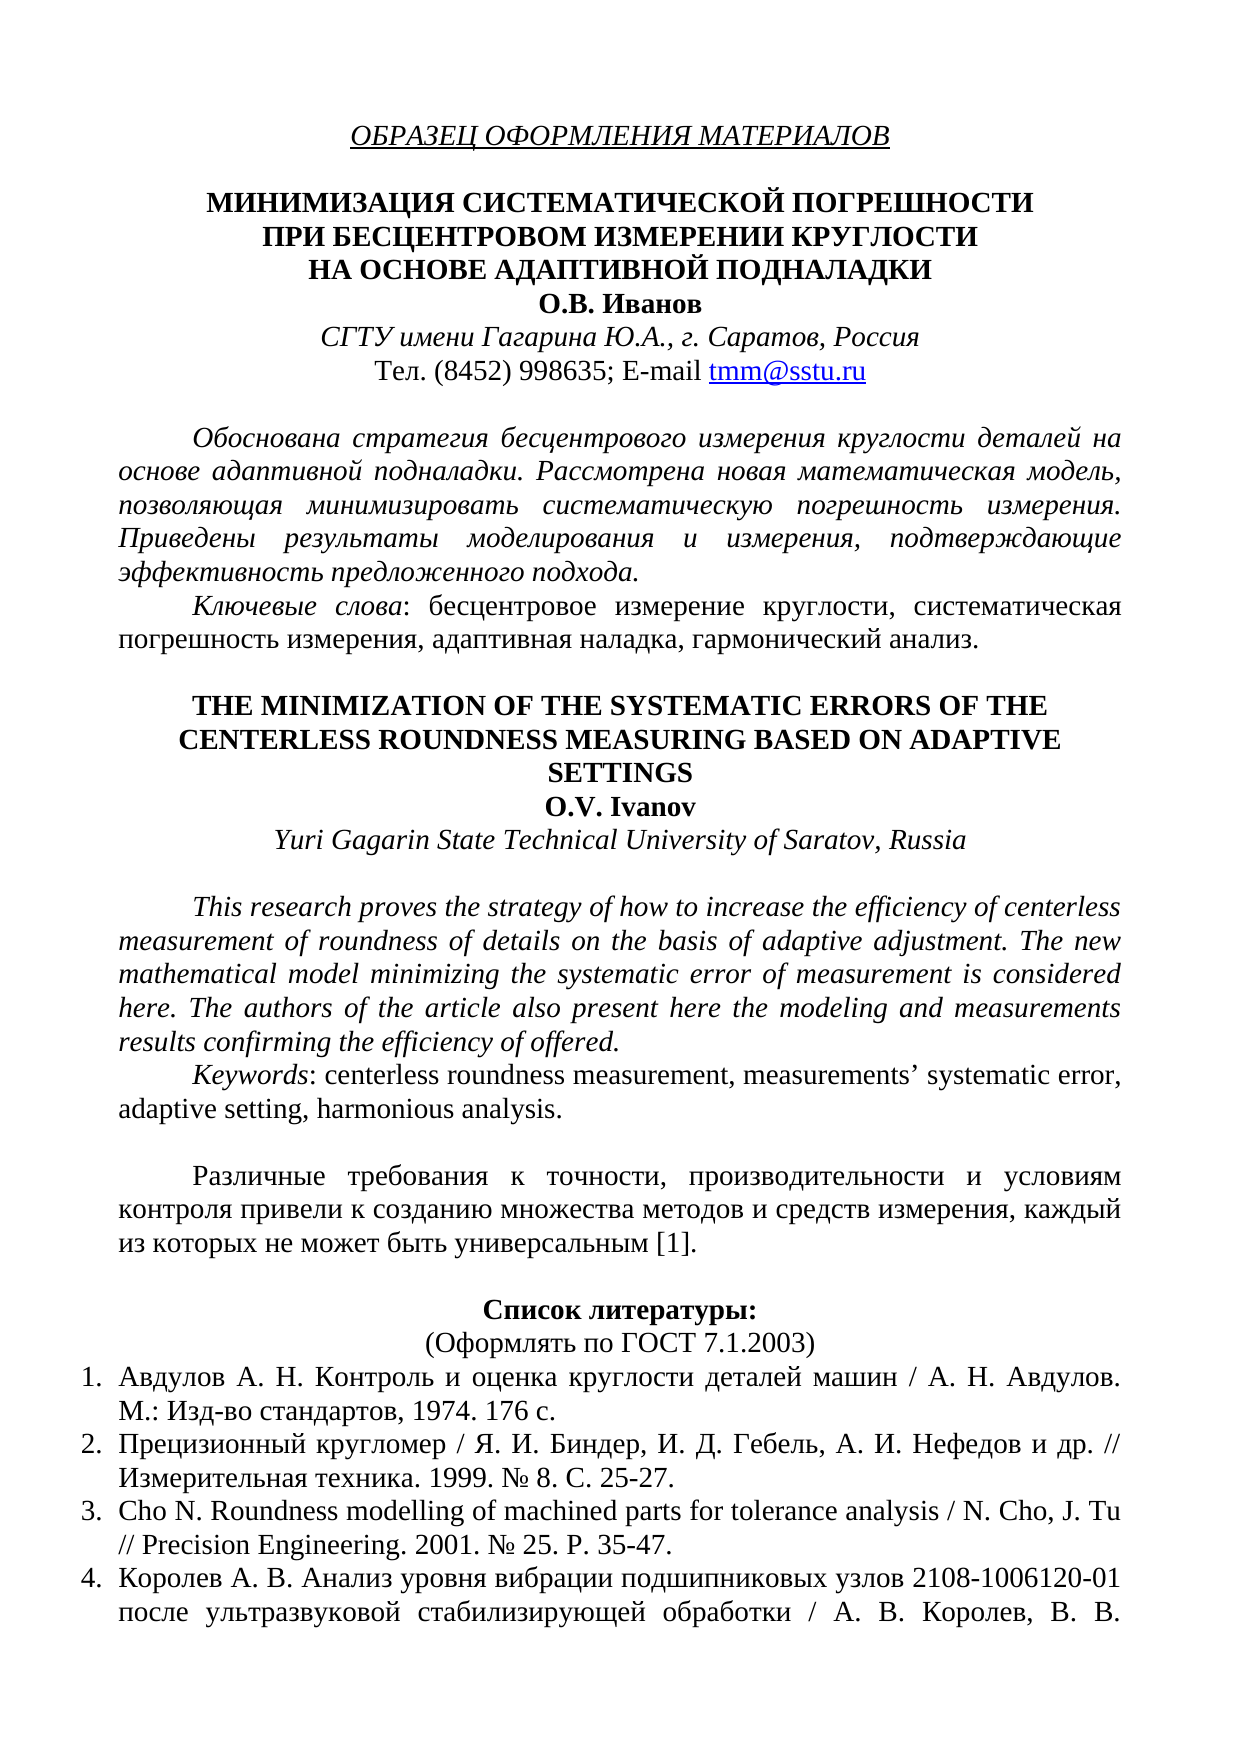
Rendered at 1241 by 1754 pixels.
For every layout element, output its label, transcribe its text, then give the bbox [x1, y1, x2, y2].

list НА ОСНОВЕ АДАПТИВНОЙ ПОДНАЛАДКИ [118, 252, 1122, 286]
list Авдулов А. Н. Контроль и оценка круглости деталей машин / А. Н. Авдулов. М.: Изд-во стандартов, 1974. 176 с. [81, 1359, 1122, 1426]
list Cho N. Roundness modelling of machined parts for tolerance analysis / N. Cho, J. Tu // Precision Engineering. 2001. № 25. P. 35-47. [81, 1493, 1122, 1560]
list О.В. Иванов [118, 286, 1122, 319]
list МИНИМИЗАЦИЯ СИСТЕМАТИЧЕСКОЙ ПОГРЕШНОСТИ [118, 185, 1122, 219]
list Ключевые слова: бесцентровое измерение круглости, систематическая погрешность измерения, адаптивная наладка, гармонический анализ. [118, 588, 1122, 655]
list Keywords: centerless roundness measurement, measurements’ systematic error, adaptive setting, harmonious analysis. [118, 1057, 1122, 1124]
list THE MINIMIZATION OF THE SYSTEMATIC ERRORS OF THE CENTERLESS ROUNDNESS MEASURING BASED ON ADAPTIVE SETTINGS [118, 688, 1122, 789]
list Прецизионный кругломер / Я. И. Биндер, И. Д. Гебель, А. И. Нефедов и др. // Измерительная техника. 1999. № 8. C. 25-27. [81, 1426, 1122, 1493]
text Тел. (8452) 998635; Е-mail tmm@sstu.ru [118, 353, 1122, 386]
list Обоснована стратегия бесцентрового измерения круглости деталей на основе адаптивной подналадки. Рассмотрена новая математическая модель, позволяющая минимизировать систематическую погрешность измерения. Приведены результаты моделирования и измерения, подтверждающие эффективность предложенного подхода. [118, 420, 1122, 588]
list Различные требования к точности, производительности и условиям контроля привели к созданию множества методов и средств измерения, каждый из которых не может быть универсальным [1]. [118, 1158, 1122, 1258]
list This research proves the strategy of how to increase the efficiency of centerless measurement of roundness of details on the basis of adaptive adjustment. The new mathematical model minimizing the systematic error of measurement is considered here. The authors of the article also present here the modeling and measurements results confirming the efficiency of offered. [118, 889, 1122, 1057]
text СГТУ имени Гагарина Ю.А., г. Саратов, Россия [118, 319, 1122, 353]
list ОБРАЗЕЦ ОФОРМЛЕНИЯ МАТЕРИАЛОВ [118, 118, 1122, 152]
list ПРИ БЕСЦЕНТРОВОМ ИЗМЕРЕНИИ КРУГЛОСТИ [118, 219, 1122, 252]
list Список литературы: [118, 1292, 1122, 1326]
list (Оформлять по ГОСТ 7.1.2003) [118, 1326, 1122, 1359]
list О.V. Ivanov [118, 789, 1122, 822]
text Yuri Gagarin State Technical University of Saratov, Russia [118, 822, 1122, 856]
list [81, 1560, 1122, 1627]
